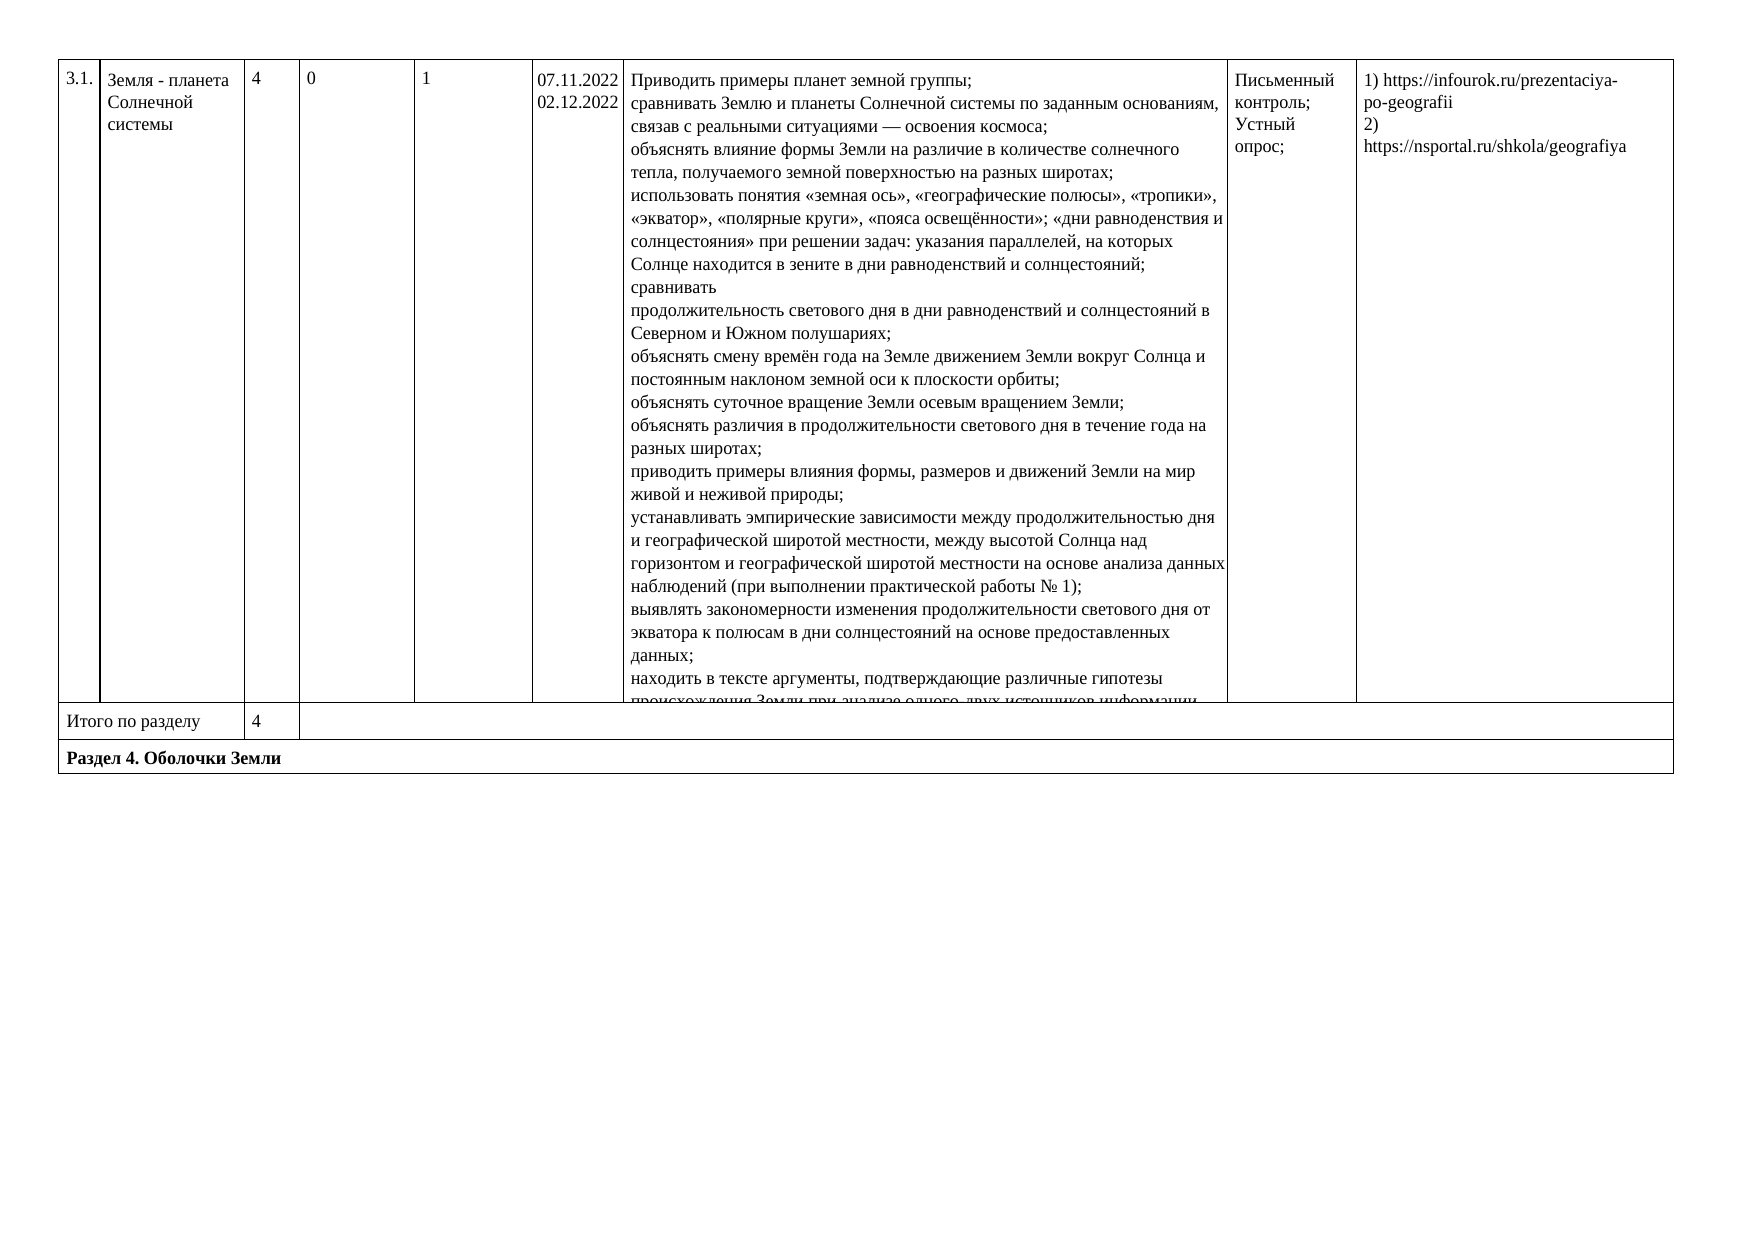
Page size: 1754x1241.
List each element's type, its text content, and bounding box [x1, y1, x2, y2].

table_cell [300, 703, 1673, 738]
table_cell Итого по разделу [59, 703, 244, 738]
table_header Приводить примеры планет земной группы; сравнивать Землю и планеты Солнечной системы по заданным основаниям, связав с реальными ситуациями — освоения космоса; объяснять влияние формы Земли на различие в количестве солнечного тепла, получаемого земной поверхностью на разных широтах; использовать понятия «земная ось», «географические полюсы», «тропики», «экватор», «полярные круги», «пояса освещённости»; «дни равноденствия и солнцестояния» при решении задач: указания параллелей, на которых Солнце находится в зените в дни равноденствий и солнцестояний; сравнивать продолжительность светового дня в дни равноденствий и солнцестояний в Северном и Южном полушариях; объяснять смену времён года на Земле движением Земли вокруг Солнца и постоянным наклоном земной оси к плоскости орбиты; объяснять суточное вращение Земли осевым вращением Земли; объяснять различия в продолжительности светового дня в течение года на разных широтах; приводить примеры влияния формы, размеров и движений Земли на мир живой и неживой природы; устанавливать эмпирические зависимости между продолжительностью дня и географической широтой местности, между высотой Солнца над горизонтом и географической широтой местности на основе анализа данных наблюдений (при выполнении практической работы № 1); выявлять закономерности изменения продолжительности светового дня от экватора к полюсам в дни солнцестояний на основе предоставленных данных; находить в тексте аргументы, подтверждающие различные гипотезы происхождения Земли при анализе одного-двух источников информации, предложенных учителем; сопоставлять свои суждения с суждениями других участников дискуссии о происхождении планет, обнаруживать различие и сходство позиций задавать вопросы по существу обсуждаемой темы во время дискуссии; различать научную гипотезу и научный факт; [624, 60, 1227, 702]
table_header 1 [415, 60, 532, 702]
table_header Письменный контроль; Устный опрос; [1228, 60, 1356, 702]
table_header 07.11.2022 02.12.2022 [533, 60, 623, 702]
table_header 0 [300, 60, 414, 702]
table_header 4 [245, 60, 299, 702]
table_header Земля - планета Солнечной системы [101, 60, 244, 702]
table_header 1) https://infourok.ru/prezentaciya-po-geografii 2) https://nsportal.ru/shkola/geografiya [1357, 60, 1673, 702]
table_cell 4 [245, 703, 299, 738]
table_header 3.1. [59, 60, 99, 702]
table_cell Раздел 4. Оболочки Земли [59, 740, 1673, 773]
